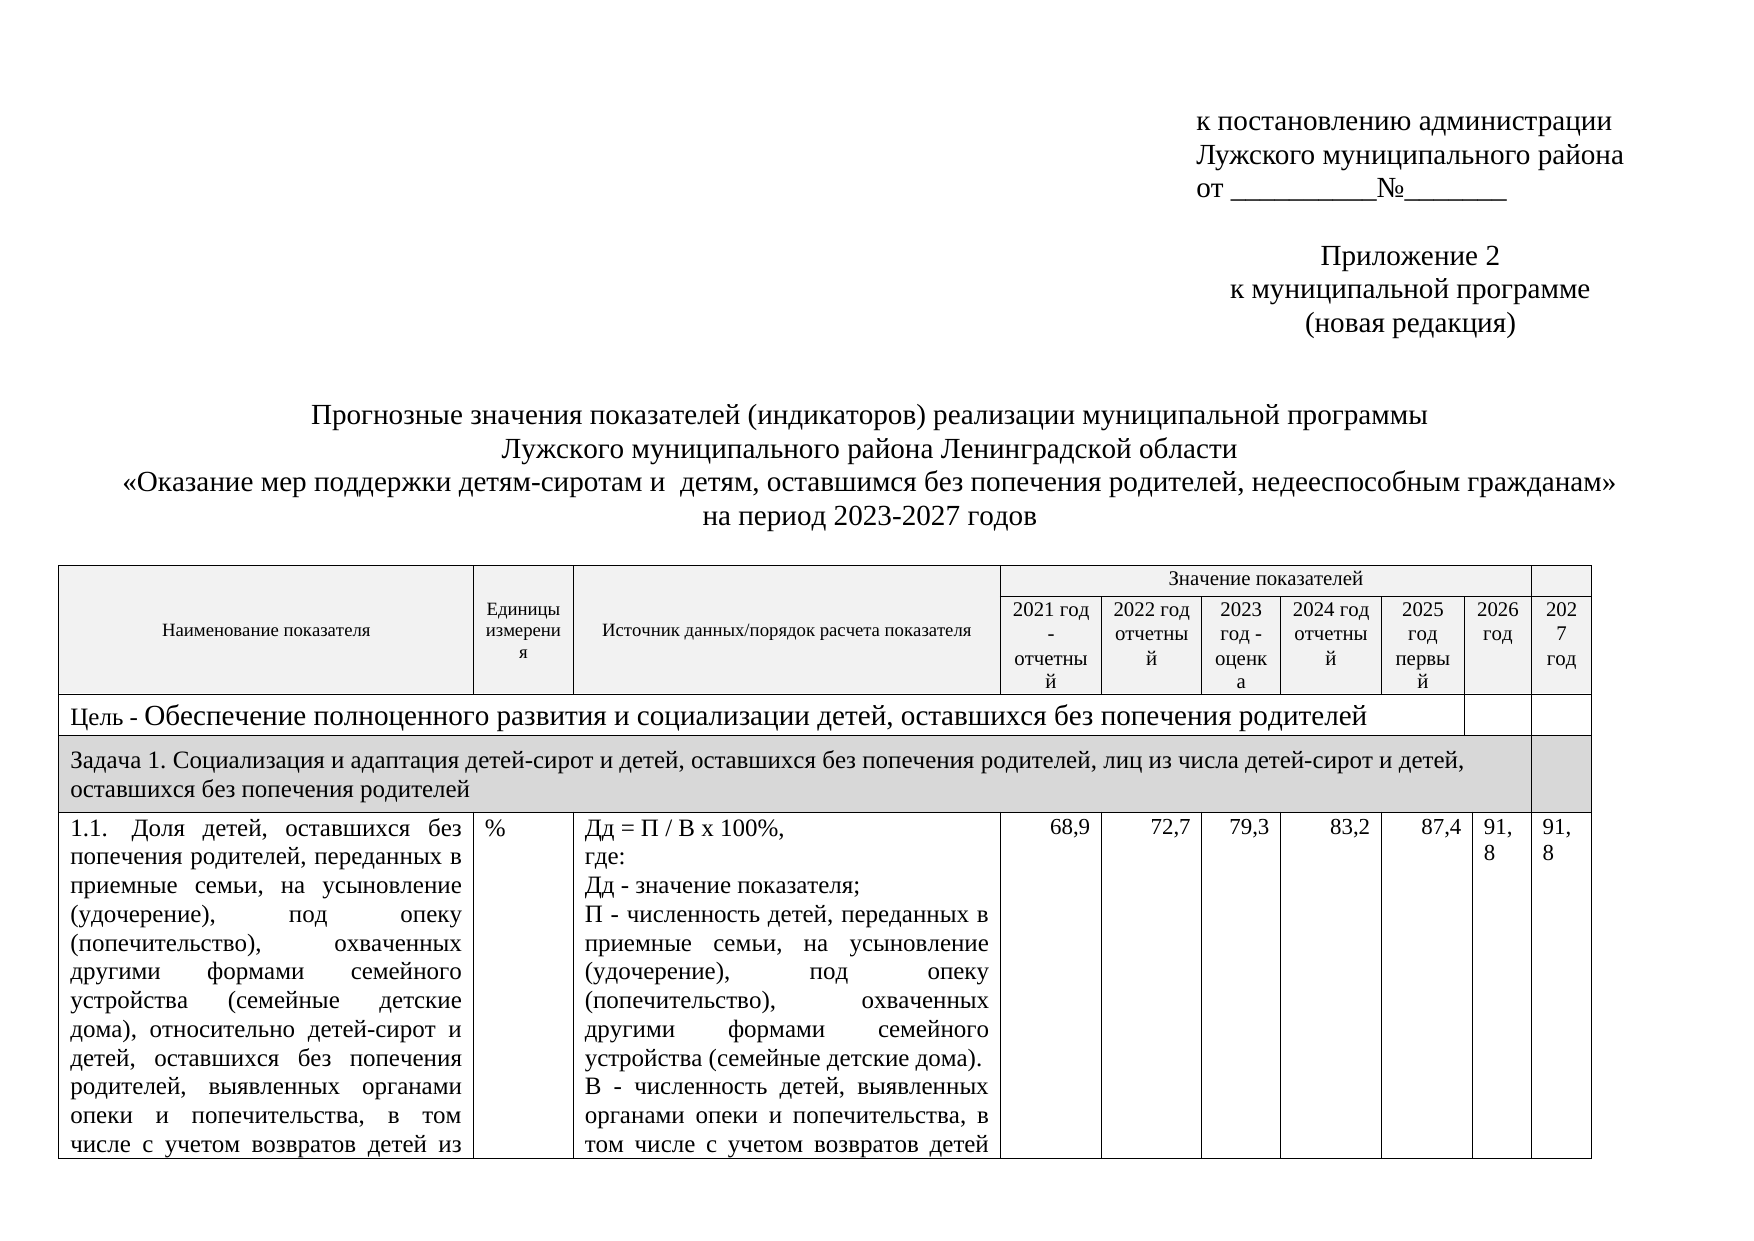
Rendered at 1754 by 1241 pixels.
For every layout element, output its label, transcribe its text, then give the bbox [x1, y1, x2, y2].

table_header Наименование показателя [59, 566, 473, 693]
text на период 2023-2027 годов [103, 498, 1636, 531]
text (новая редакция) [1137, 305, 1683, 338]
table_header Единицы измерения [474, 566, 573, 693]
table_cell 2024 год отчетный [1281, 597, 1381, 693]
text Прогнозные значения показателей (индикаторов) реализации муниципальной программы [103, 397, 1636, 431]
table_cell 83,2 [1281, 813, 1381, 1158]
table_cell 72,7 [1102, 813, 1201, 1158]
table_cell 2022 год отчетный [1102, 597, 1201, 693]
text Лужского муниципального района [1196, 137, 1683, 171]
table_cell 87,4 [1382, 813, 1472, 1158]
table_cell [1532, 736, 1591, 812]
text «Оказание мер поддержки детям-сиротам и детям, оставшимся без попечения родителей, недееспособным гражданам» [103, 464, 1636, 498]
table_cell 68,9 [1001, 813, 1101, 1158]
text к постановлению администрации [1196, 103, 1683, 137]
table_cell 2026 год [1465, 597, 1531, 693]
table_cell [1532, 695, 1591, 735]
text Лужского муниципального района Ленинградской области [103, 431, 1636, 464]
table_cell % [474, 813, 573, 1158]
table_cell 91,8 [1532, 813, 1591, 1158]
table_header [1532, 566, 1591, 596]
text Приложение 2 [1137, 238, 1683, 271]
table_cell [1465, 695, 1531, 735]
table_cell 2021 год - отчетный [1001, 597, 1101, 693]
table_cell 2027 год [1532, 597, 1591, 693]
table_header Значение показателей [1001, 566, 1531, 596]
table_cell Задача 1. Социализация и адаптация детей-сирот и детей, оставшихся без попечения родителей, лиц из числа детей-сирот и детей, оставшихся без попечения родителей [59, 736, 1531, 812]
table_cell 2023 год - оценка [1202, 597, 1280, 693]
table_cell 91,8 [1473, 813, 1531, 1158]
table_cell 79,3 [1202, 813, 1280, 1158]
text от __________№_______ [1196, 171, 1683, 204]
text к муниципальной программе [1137, 271, 1683, 305]
table_cell 2025 год первый [1382, 597, 1464, 693]
table_cell Цель - Обеспечение полноценного развития и социализации детей, оставшихся без попечения родителей [59, 695, 1464, 735]
table_header Источник данных/порядок расчета показателя [574, 566, 1000, 693]
